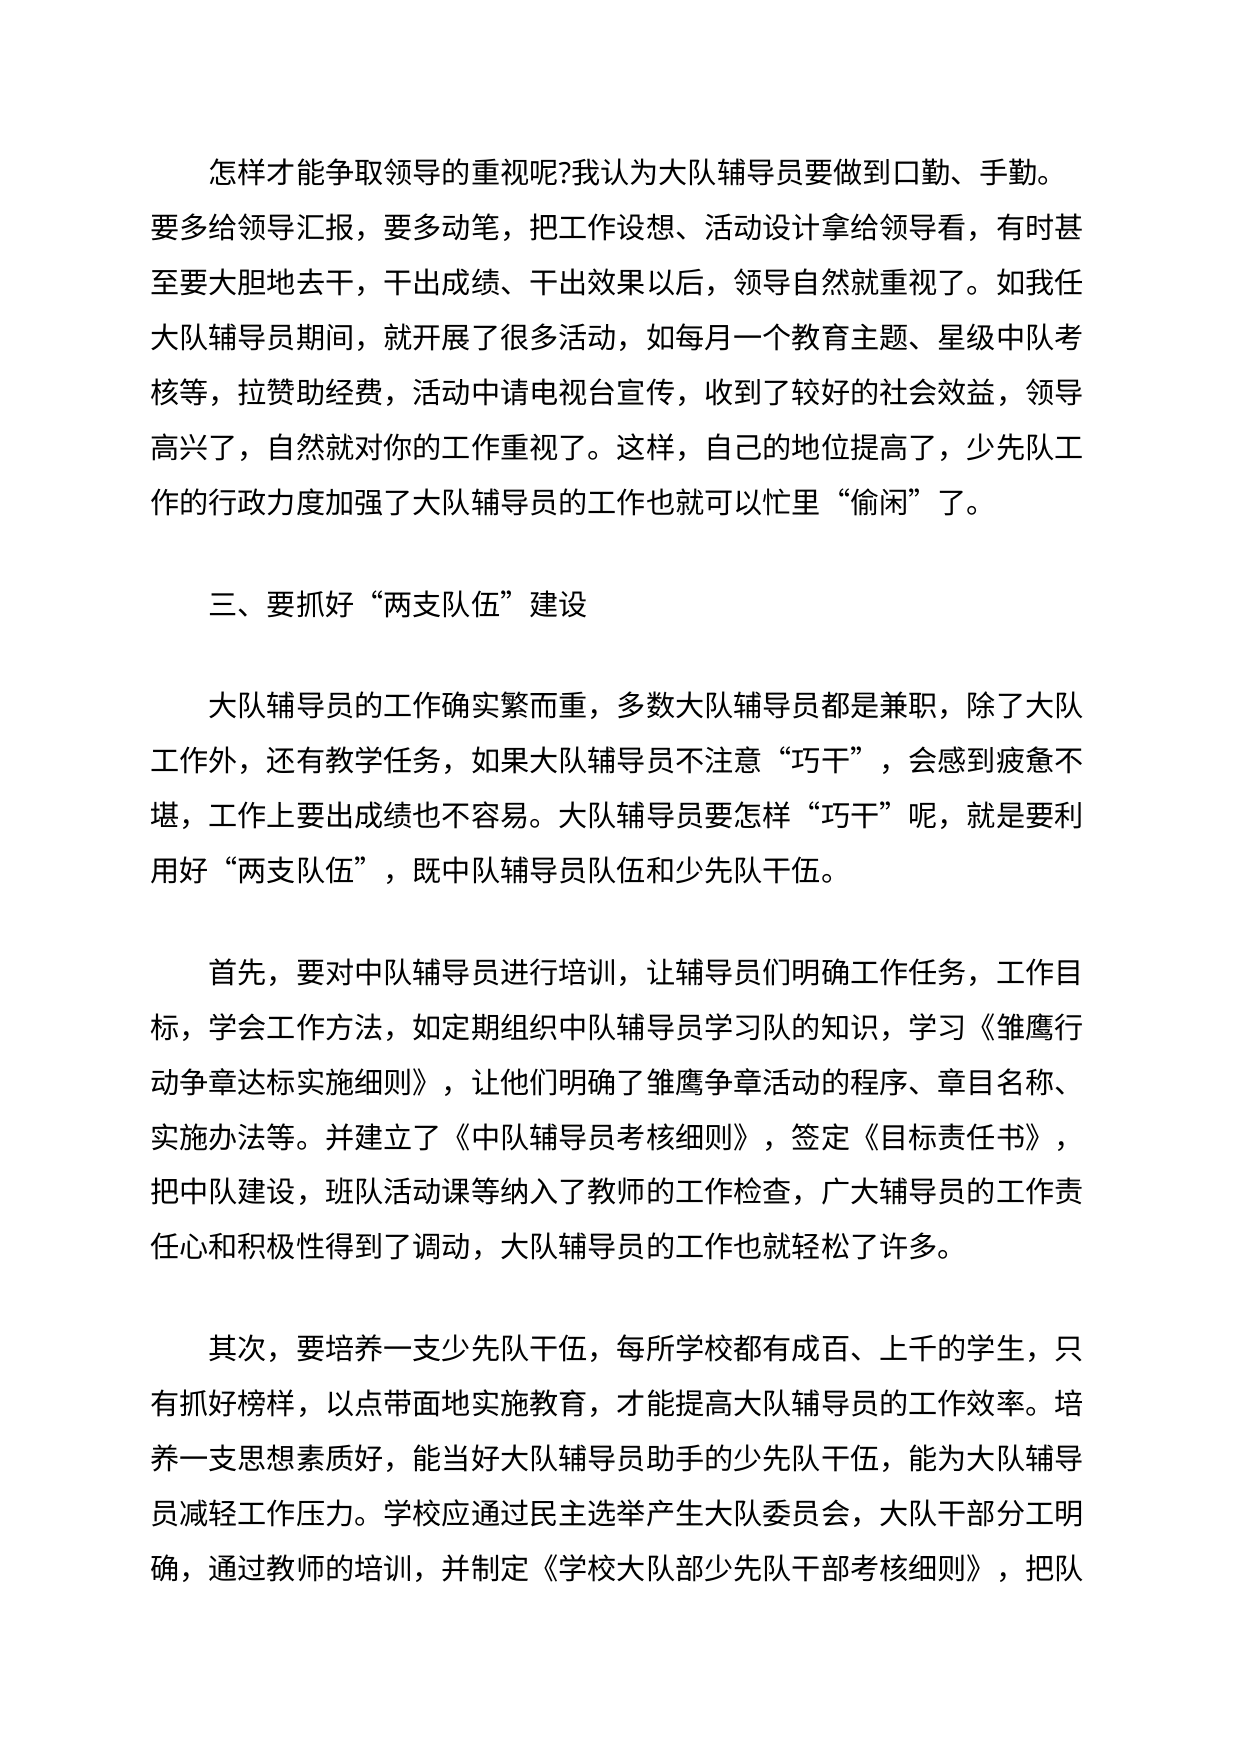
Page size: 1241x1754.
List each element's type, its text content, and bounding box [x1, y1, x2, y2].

text 怎样才能争取领导的重视呢?我认为大队辅导员要做到口勤、手勤。要多给领导汇报，要多动笔，把工作设想、活动设计拿给领导看，有时甚至要大胆地去干，干出成绩、干出效果以后，领导自然就重视了。如我任大队辅导员期间，就开展了很多活动，如每月一个教育主题、星级中队考核等，拉赞助经费，活动中请电视台宣传，收到了较好的社会效益，领导高兴了，自然就对你的工作重视了。这样，自己的地位提高了，少先队工作的行政力度加强了大队辅导员的工作也就可以忙里“偷闲”了。 [150, 150, 1090, 522]
text 三、要抓好“两支队伍”建设 [150, 581, 1090, 623]
text 大队辅导员的工作确实繁而重，多数大队辅导员都是兼职，除了大队工作外，还有教学任务，如果大队辅导员不注意“巧干”，会感到疲惫不堪，工作上要出成绩也不容易。大队辅导员要怎样“巧干”呢，就是要利用好“两支队伍”，既中队辅导员队伍和少先队干伍。 [150, 683, 1090, 890]
text 首先，要对中队辅导员进行培训，让辅导员们明确工作任务，工作目标，学会工作方法，如定期组织中队辅导员学习队的知识，学习《雏鹰行动争章达标实施细则》，让他们明确了雏鹰争章活动的程序、章目名称、实施办法等。并建立了《中队辅导员考核细则》，签定《目标责任书》，把中队建设，班队活动课等纳入了教师的工作检查，广大辅导员的工作责任心和积极性得到了调动，大队辅导员的工作也就轻松了许多。 [150, 949, 1090, 1266]
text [150, 1326, 1090, 1588]
